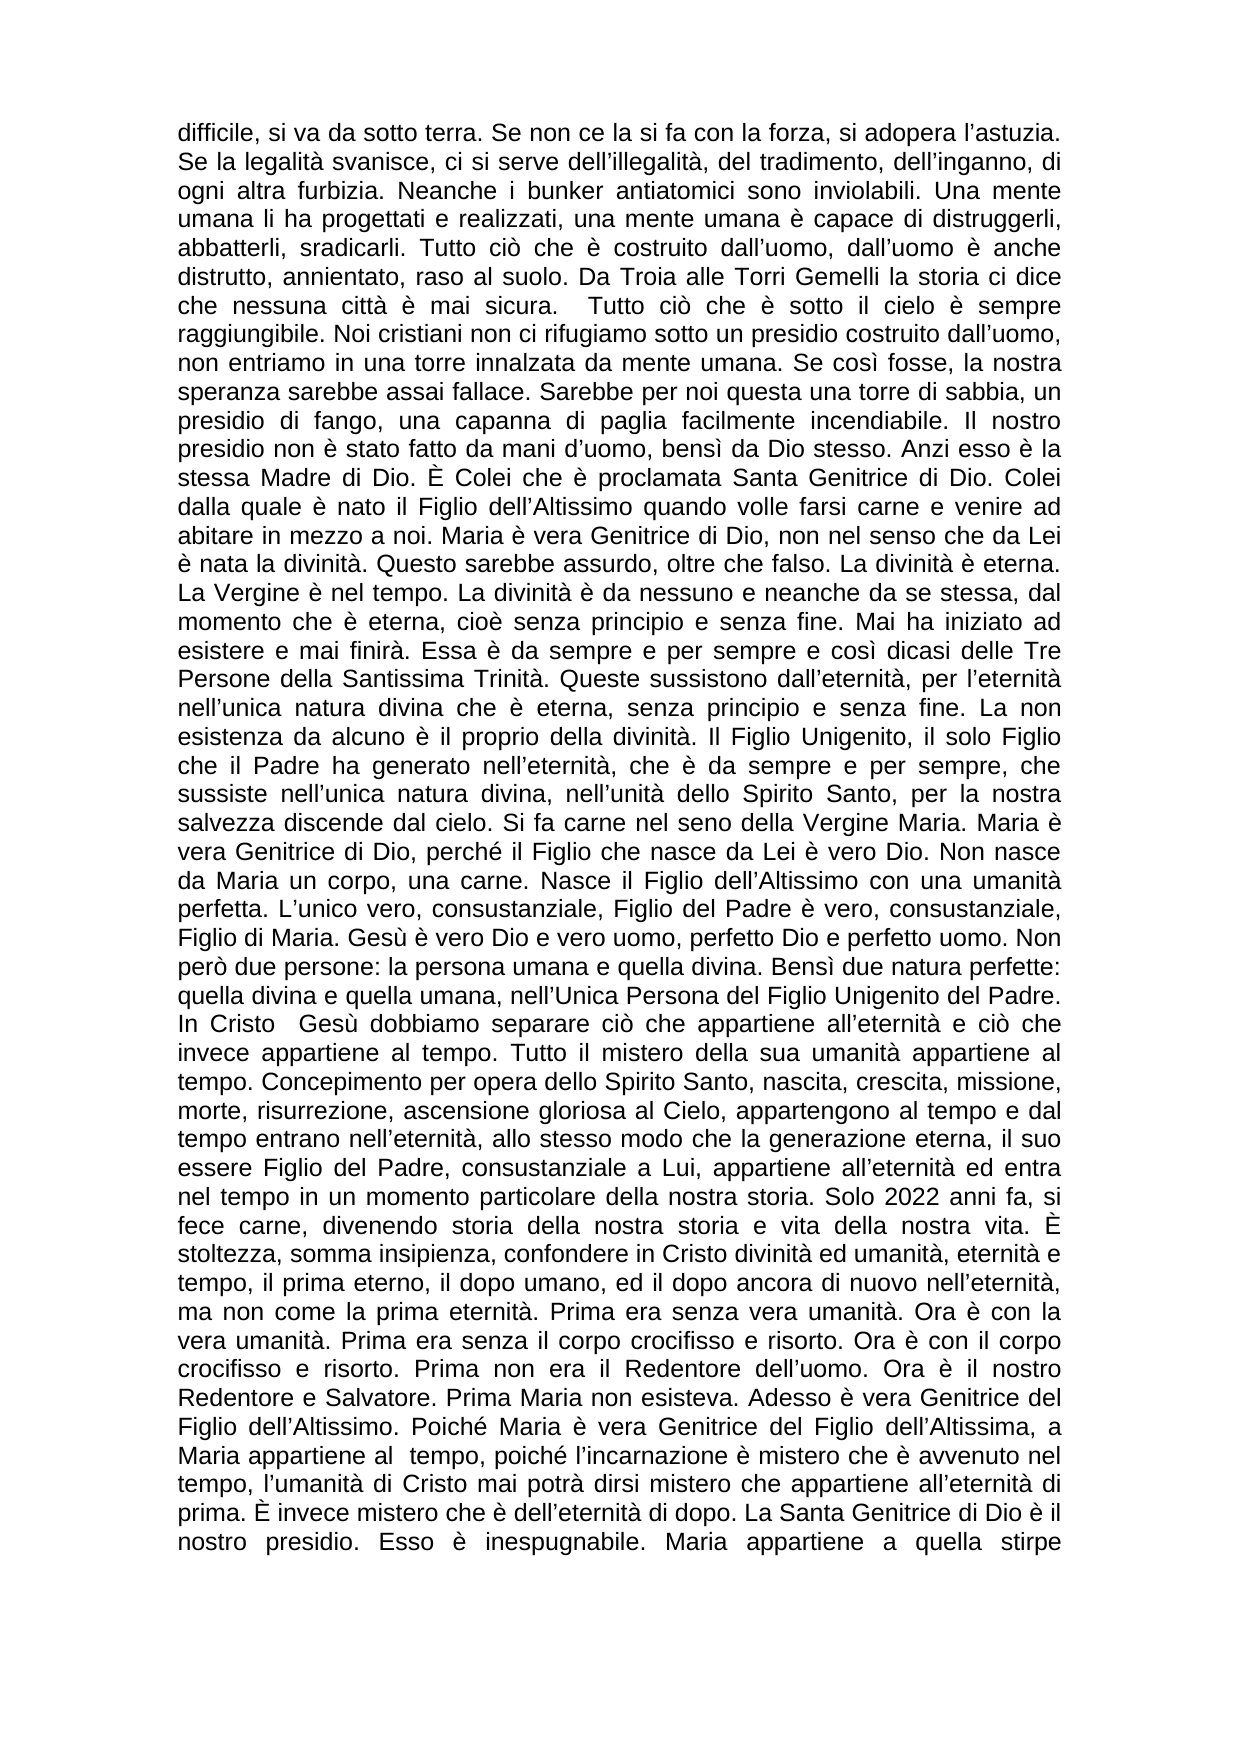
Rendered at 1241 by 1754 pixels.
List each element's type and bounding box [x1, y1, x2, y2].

text [177, 118, 1063, 1556]
